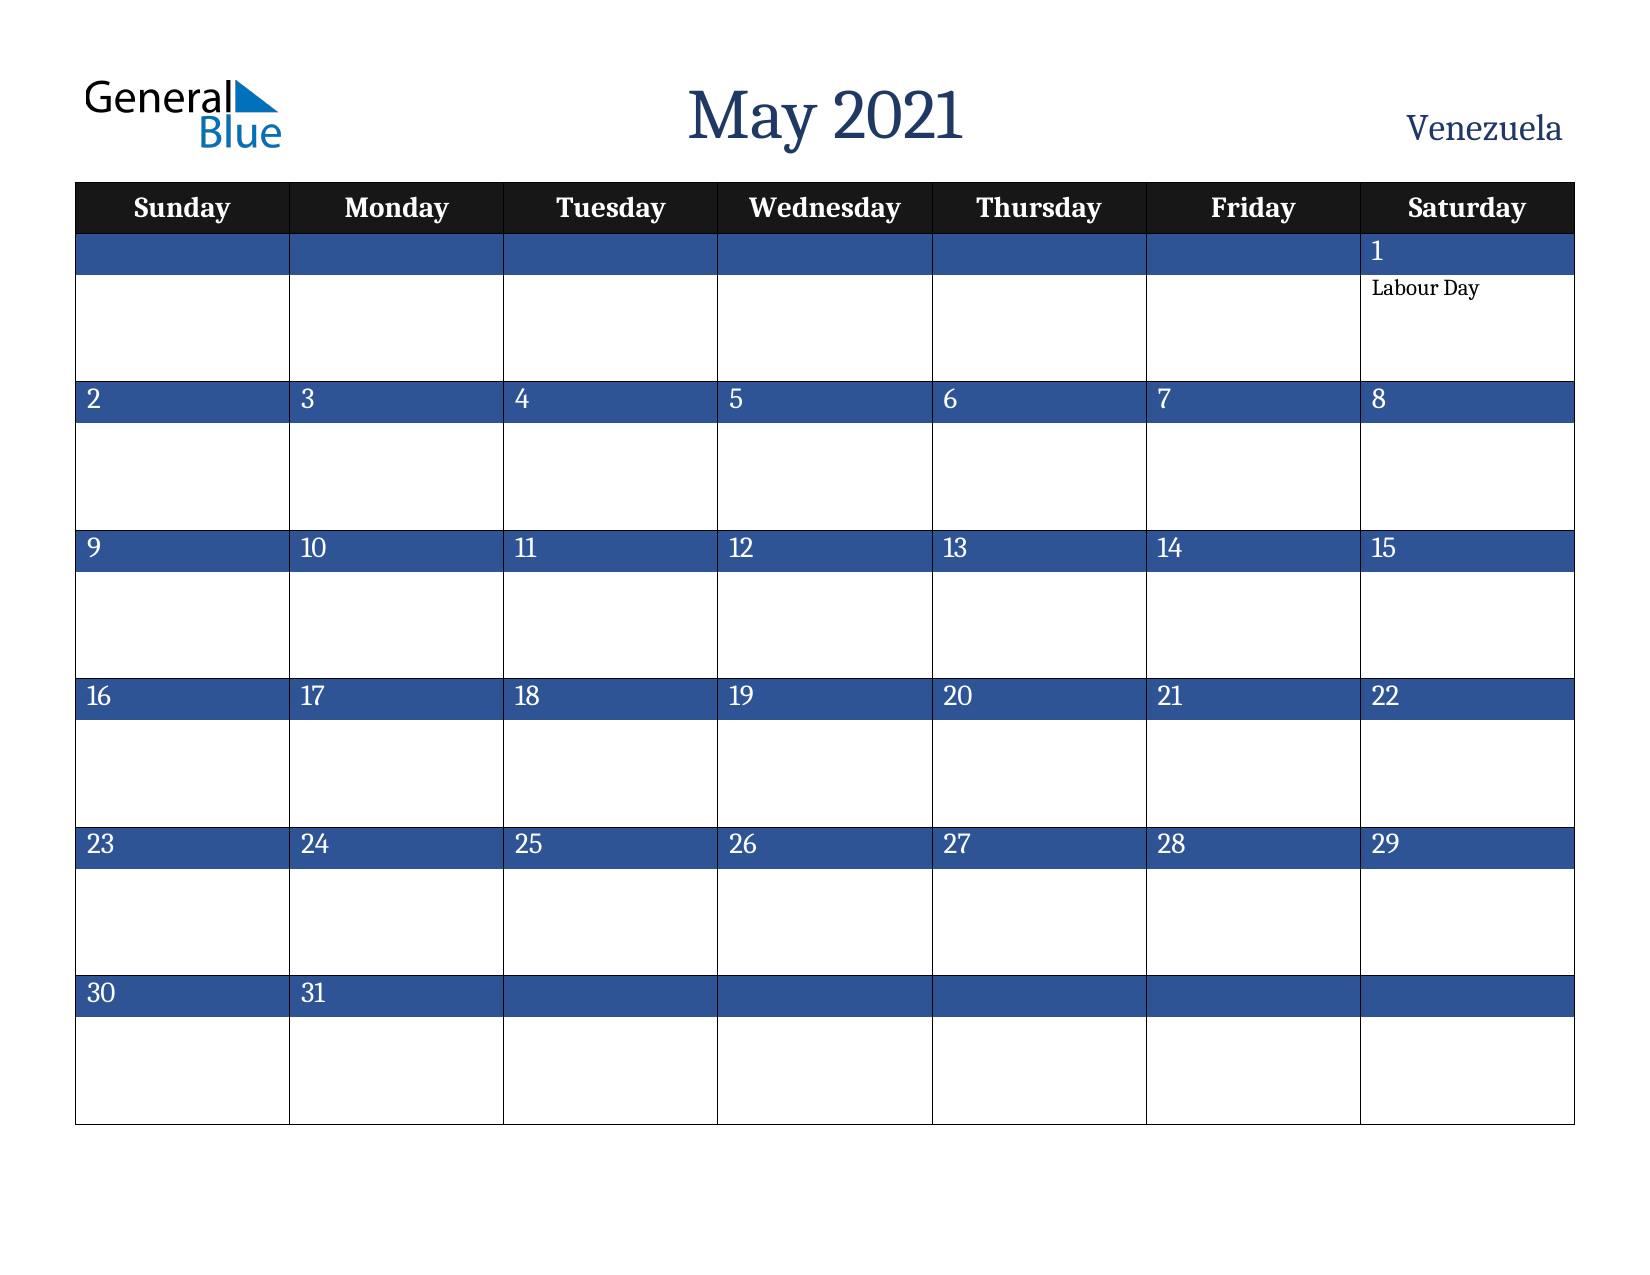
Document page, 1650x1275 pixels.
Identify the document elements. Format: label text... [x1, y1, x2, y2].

table_cell [290, 423, 503, 530]
table_cell [290, 869, 503, 975]
table_cell 8 [1361, 382, 1574, 423]
table_cell 13 [933, 531, 1146, 572]
table_cell [1147, 275, 1360, 381]
table_cell [933, 976, 1146, 1017]
table_cell [290, 572, 503, 678]
table_cell 10 [290, 531, 503, 572]
table_cell [76, 234, 289, 275]
table_cell Labour Day [1361, 275, 1574, 381]
table_cell [718, 234, 932, 275]
table_cell [1361, 1017, 1574, 1123]
table_cell [933, 234, 1146, 275]
table_cell [718, 275, 932, 381]
table_cell [718, 423, 932, 530]
table_cell [718, 1017, 932, 1123]
table_cell 29 [1361, 828, 1574, 869]
table_cell [1361, 720, 1574, 827]
table_cell [933, 572, 1146, 678]
table_cell Thursday [933, 183, 1146, 233]
table_cell [290, 720, 503, 827]
table_cell 28 [1147, 828, 1360, 869]
table_cell 7 [1147, 382, 1360, 423]
table_cell [504, 1017, 717, 1123]
table_cell [504, 234, 717, 275]
table_cell 4 [504, 382, 717, 423]
table_cell 1 [1361, 234, 1574, 275]
table_cell 3 [290, 382, 503, 423]
table_cell [718, 720, 932, 827]
table_cell 15 [1361, 531, 1574, 572]
table_cell [1147, 234, 1360, 275]
table_cell 25 [504, 828, 717, 869]
table_cell [504, 275, 717, 381]
table_cell [1147, 572, 1360, 678]
table_cell 26 [718, 828, 932, 869]
table_header [76, 75, 503, 182]
table_cell [1147, 869, 1360, 975]
table_cell Saturday [1361, 183, 1574, 233]
table_cell [1361, 572, 1574, 678]
table_cell 19 [718, 679, 932, 720]
table_cell [718, 572, 932, 678]
table_cell [290, 234, 503, 275]
table_cell [504, 572, 717, 678]
table_cell [504, 720, 717, 827]
table_cell Friday [1147, 183, 1360, 233]
table_cell 21 [1147, 679, 1360, 720]
table_cell 11 [504, 531, 717, 572]
table_header May 2021 [504, 75, 1146, 182]
table_cell [1361, 976, 1574, 1017]
table_cell [504, 976, 717, 1017]
table_cell 6 [933, 382, 1146, 423]
table_cell [76, 720, 289, 827]
table_cell [933, 275, 1146, 381]
table_cell [933, 423, 1146, 530]
table_cell 31 [290, 976, 503, 1017]
table_cell [290, 1017, 503, 1123]
table_cell Monday [290, 183, 503, 233]
table_cell [1147, 423, 1360, 530]
table_cell 24 [290, 828, 503, 869]
picture [86, 80, 281, 148]
table_cell [933, 720, 1146, 827]
table_cell [718, 976, 932, 1017]
table_cell 18 [504, 679, 717, 720]
table_cell [933, 1017, 1146, 1123]
table_cell [1361, 869, 1574, 975]
table_cell [76, 1017, 289, 1123]
table_cell 23 [76, 828, 289, 869]
table_cell [76, 423, 289, 530]
table_header Venezuela [1146, 75, 1574, 182]
table_cell 14 [1147, 531, 1360, 572]
table_cell [933, 869, 1146, 975]
table_cell 22 [1361, 679, 1574, 720]
table_cell 30 [76, 976, 289, 1017]
table_cell [1147, 976, 1360, 1017]
table_cell 16 [76, 679, 289, 720]
table_cell [290, 275, 503, 381]
table_cell 17 [290, 679, 503, 720]
table_cell [76, 869, 289, 975]
table_cell [504, 869, 717, 975]
table_cell [718, 869, 932, 975]
table_cell 20 [933, 679, 1146, 720]
table_cell [1361, 423, 1574, 530]
table_cell 2 [76, 382, 289, 423]
table_cell [504, 423, 717, 530]
table_cell [76, 572, 289, 678]
table_cell [1147, 720, 1360, 827]
table_cell Sunday [76, 183, 289, 233]
table_cell Tuesday [504, 183, 717, 233]
table_cell [1147, 1017, 1360, 1123]
table_cell [76, 275, 289, 381]
table_cell 27 [933, 828, 1146, 869]
table_cell 12 [718, 531, 932, 572]
table_cell 5 [718, 382, 932, 423]
table_cell Wednesday [718, 183, 932, 233]
table_cell 9 [76, 531, 289, 572]
